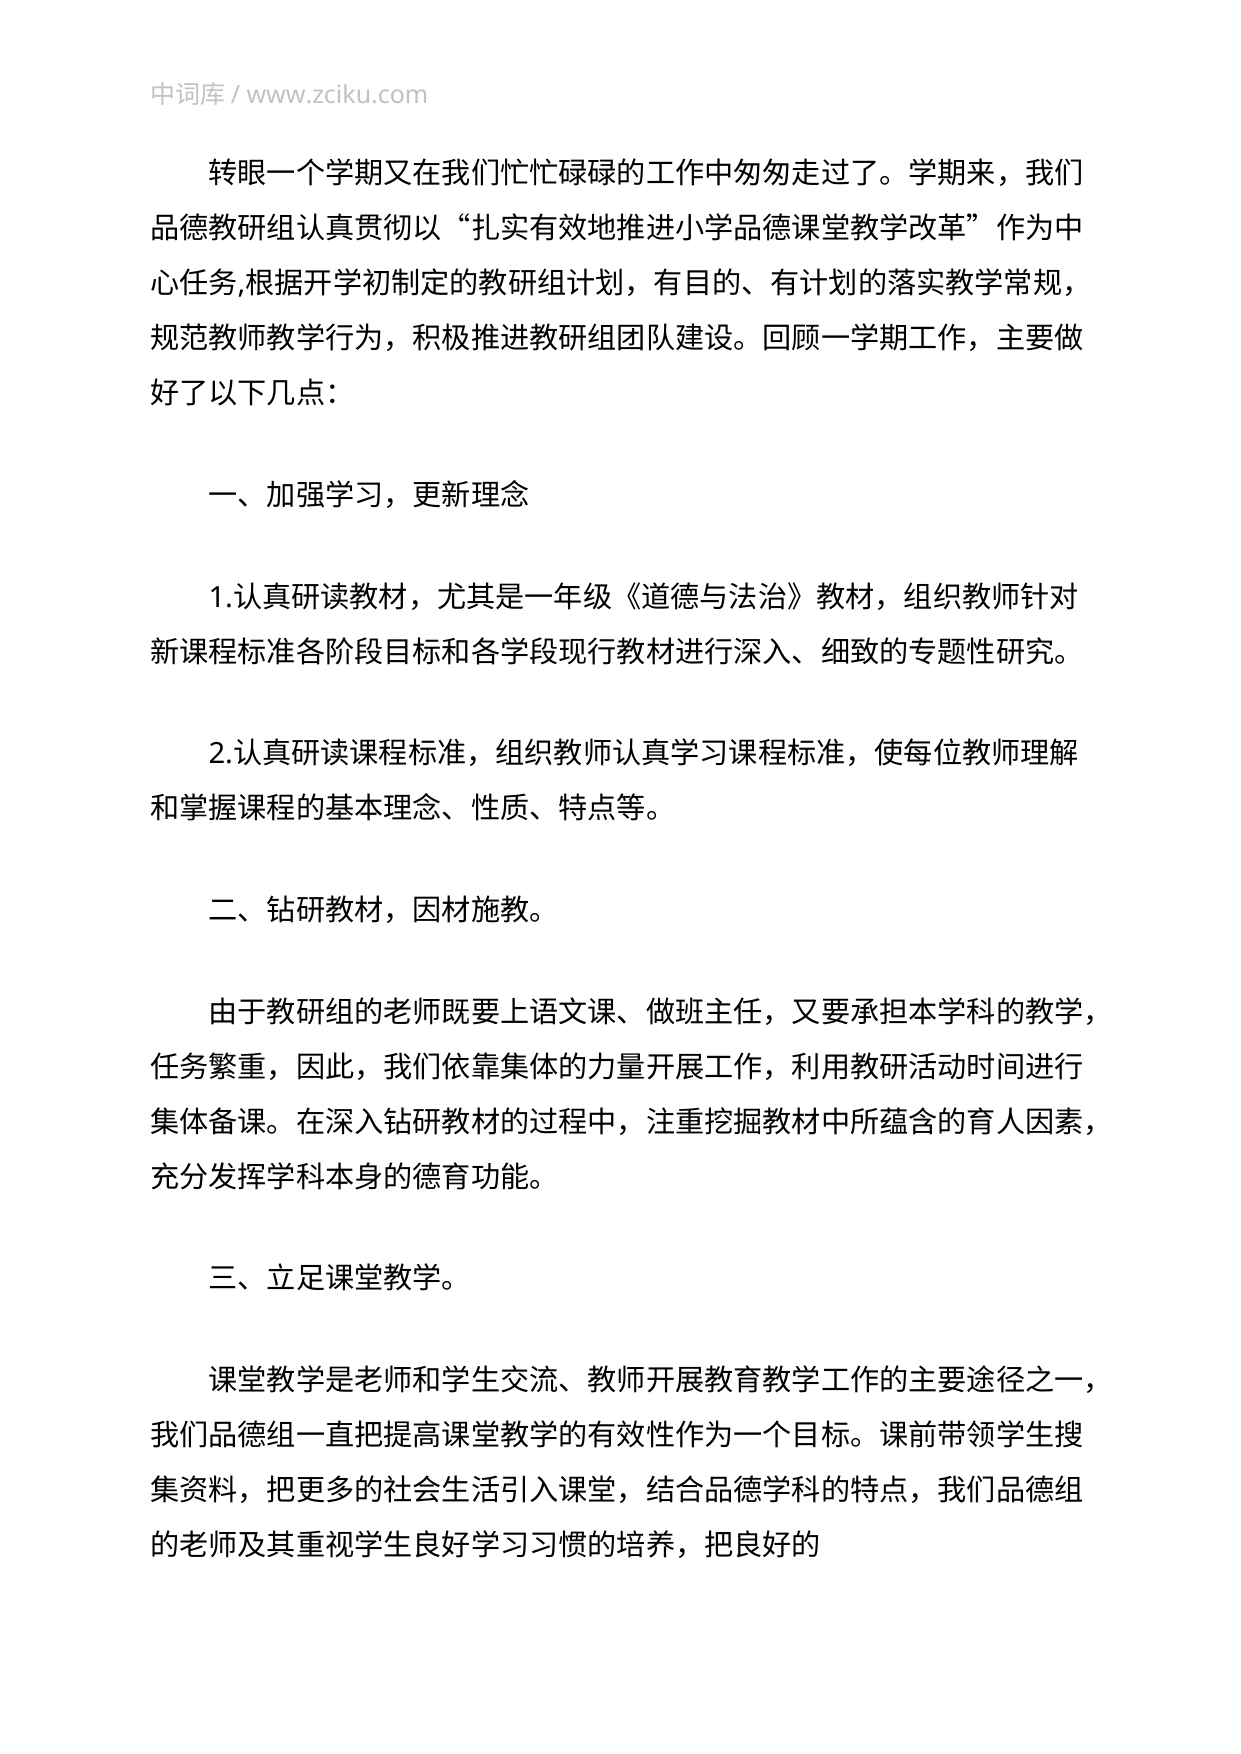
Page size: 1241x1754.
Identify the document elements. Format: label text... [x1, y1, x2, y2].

text 一、加强学习，更新理念 [150, 471, 1090, 514]
text 2.认真研读课程标准，组织教师认真学习课程标准，使每位教师理解和掌握课程的基本理念、性质、特点等。 [150, 730, 1090, 827]
text 课堂教学是老师和学生交流、教师开展教育教学工作的主要途径之一，我们品德组一直把提高课堂教学的有效性作为一个目标。课前带领学生搜集资料，把更多的社会生活引入课堂，结合品德学科的特点，我们品德组的老师及其重视学生良好学习习惯的培养，把良好的 [150, 1357, 1090, 1564]
text 转眼一个学期又在我们忙忙碌碌的工作中匆匆走过了。学期来，我们品德教研组认真贯彻以“扎实有效地推进小学品德课堂教学改革”作为中心任务,根据开学初制定的教研组计划，有目的、有计划的落实教学常规，规范教师教学行为，积极推进教研组团队建设。回顾一学期工作，主要做好了以下几点： [150, 150, 1090, 412]
text 三、立足课堂教学。 [150, 1255, 1090, 1297]
text 二、钻研教材，因材施教。 [150, 887, 1090, 929]
text 1.认真研读教材，尤其是一年级《道德与法治》教材，组织教师针对新课程标准各阶段目标和各学段现行教材进行深入、细致的专题性研究。 [150, 573, 1090, 671]
text 由于教研组的老师既要上语文课、做班主任，又要承担本学科的教学，任务繁重，因此，我们依靠集体的力量开展工作，利用教研活动时间进行集体备课。在深入钻研教材的过程中，注重挖掘教材中所蕴含的育人因素，充分发挥学科本身的德育功能。 [150, 988, 1090, 1196]
